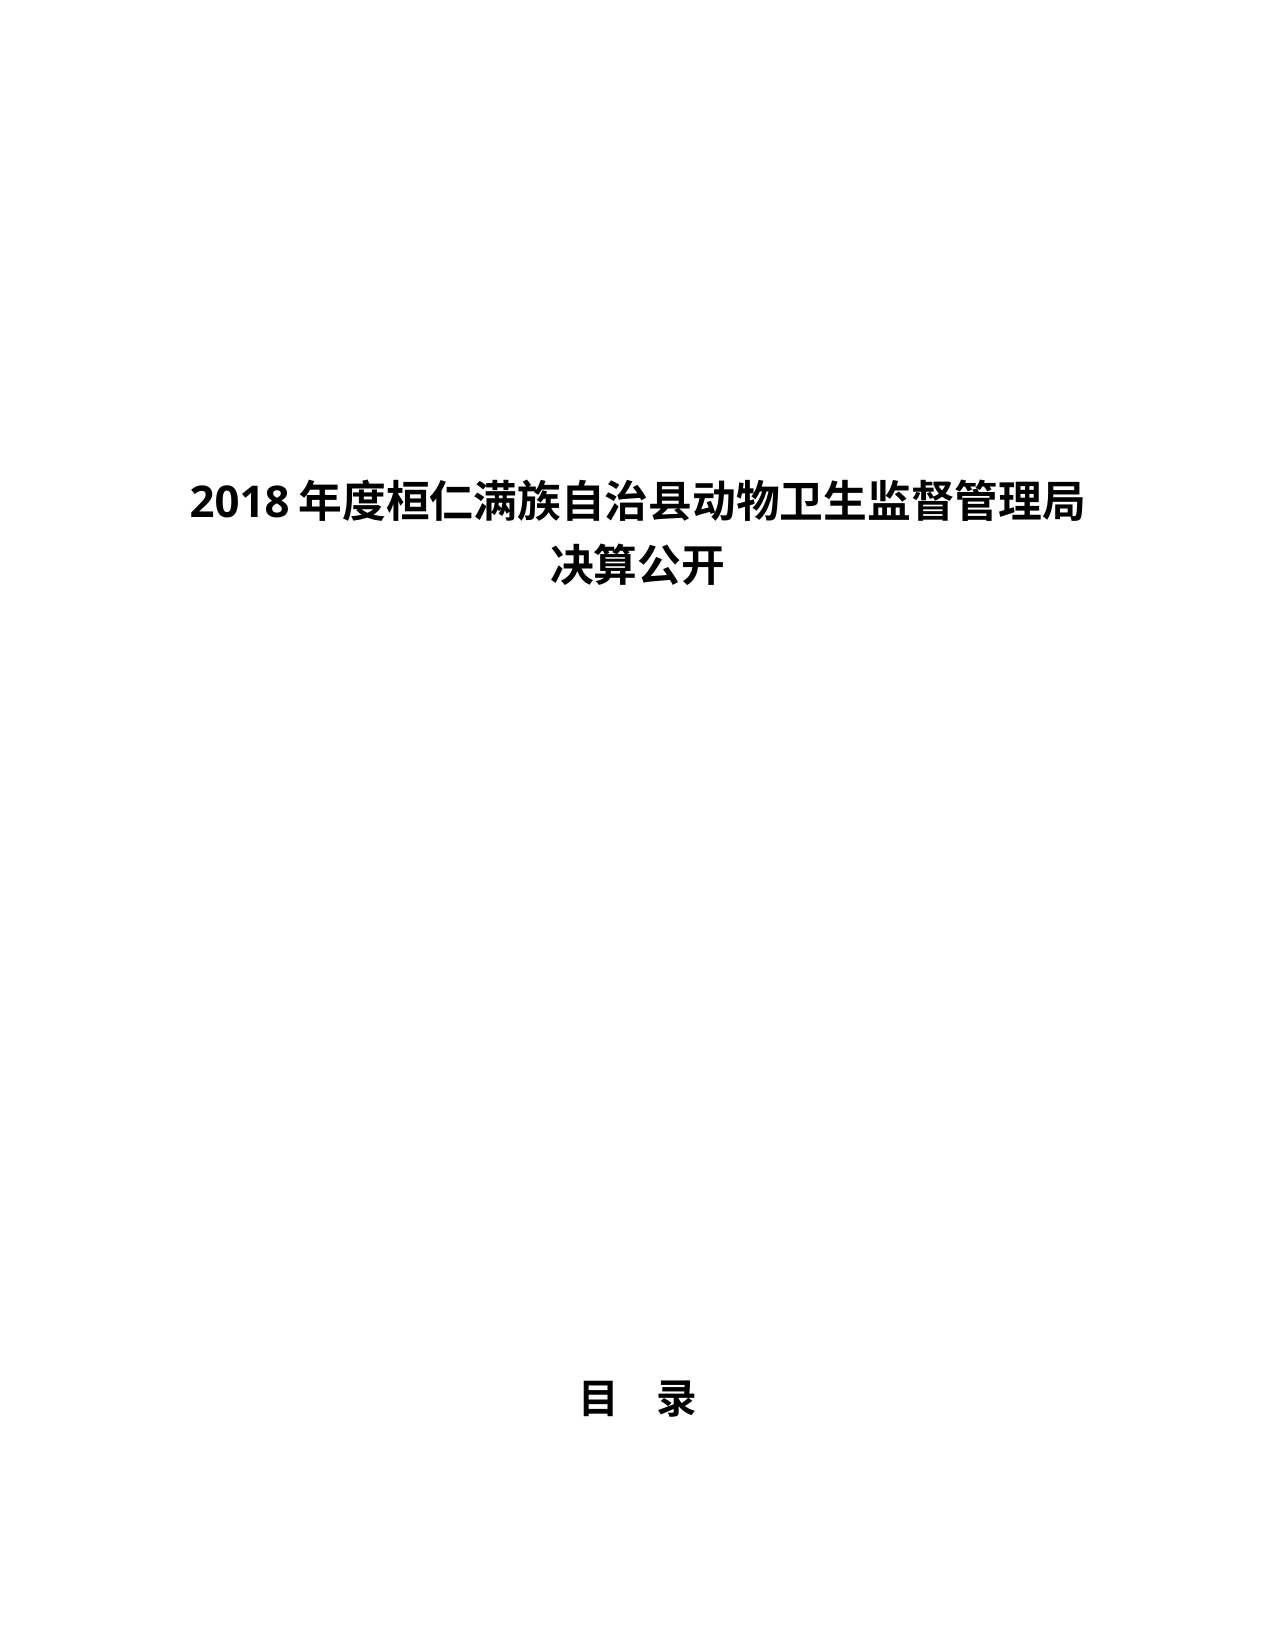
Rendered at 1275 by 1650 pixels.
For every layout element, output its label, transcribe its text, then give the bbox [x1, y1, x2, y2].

text 2018年度桓仁满族自治县动物卫生监督管理局决算公开 [187, 467, 1087, 594]
text 目 录 [187, 1366, 1087, 1425]
